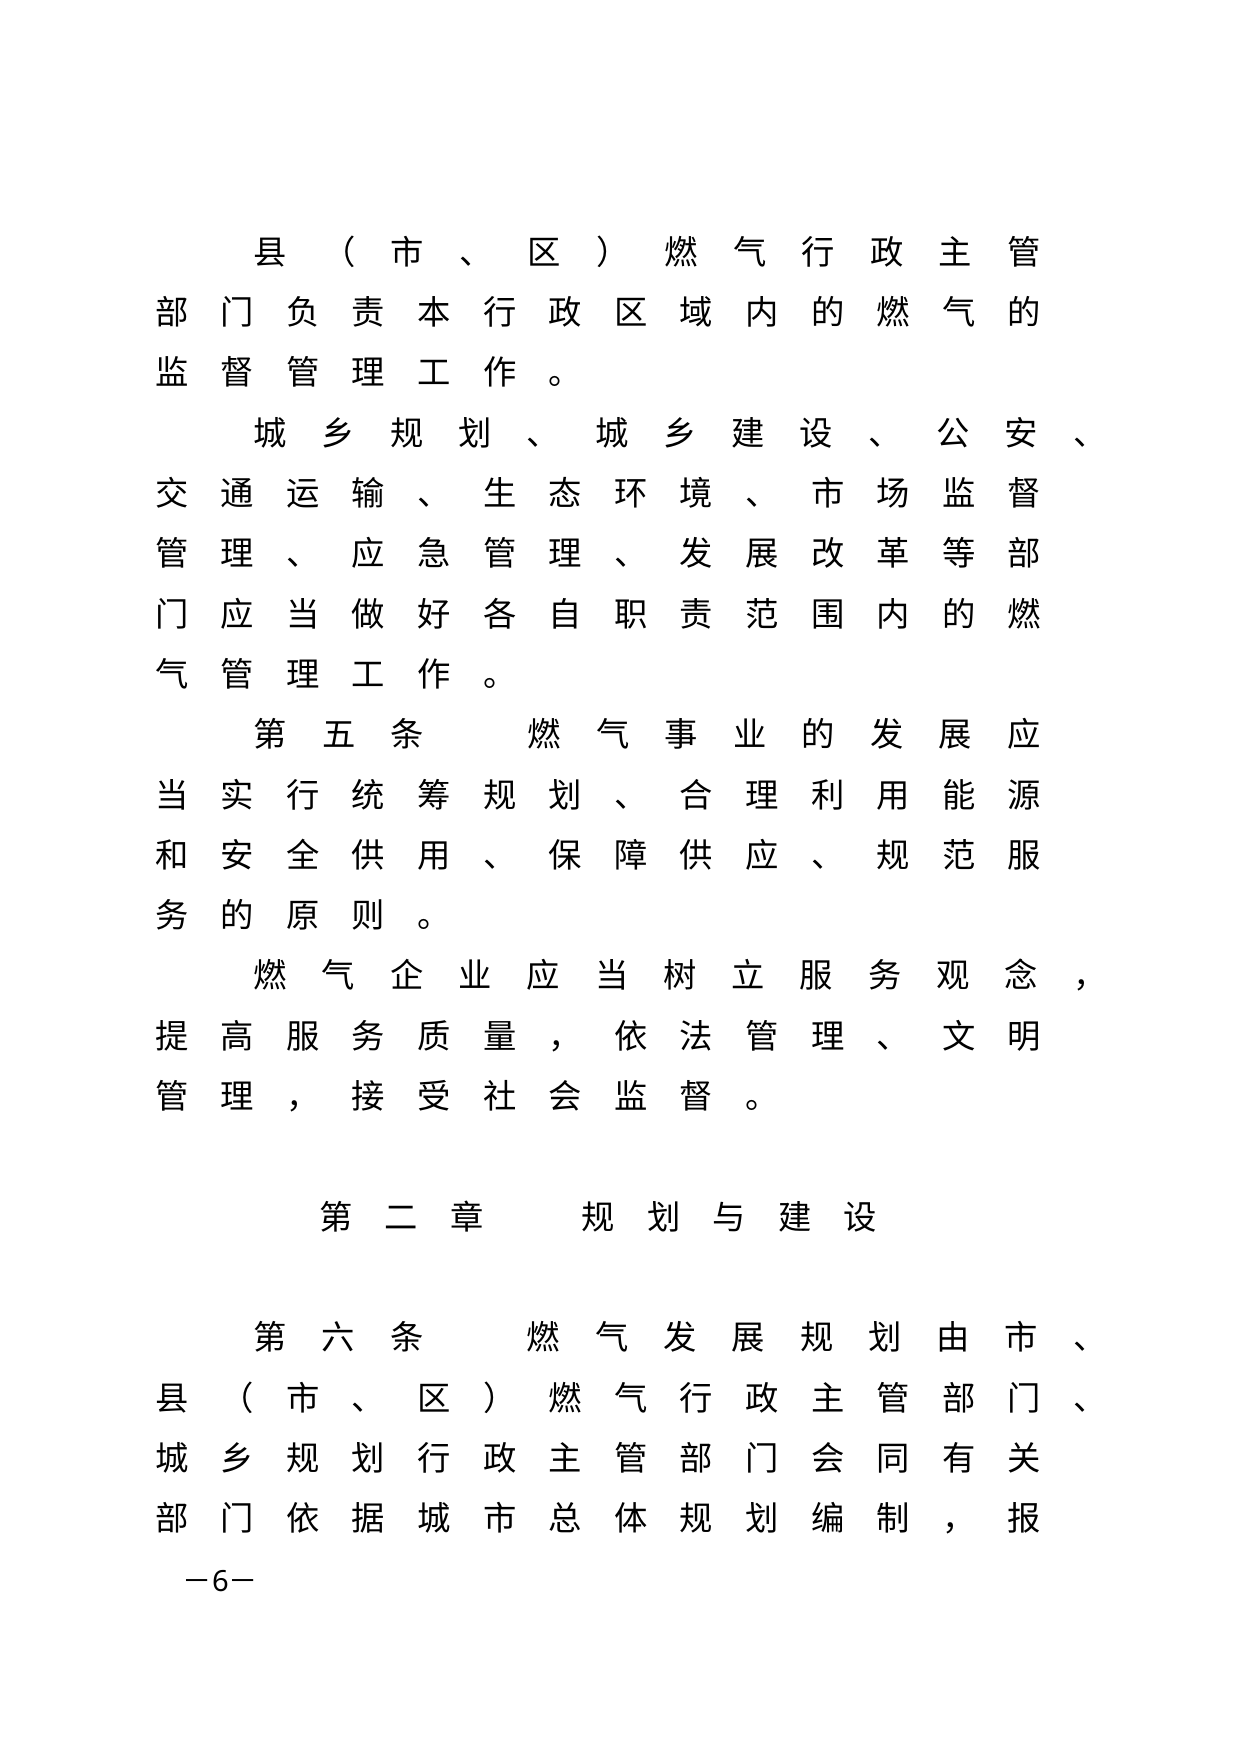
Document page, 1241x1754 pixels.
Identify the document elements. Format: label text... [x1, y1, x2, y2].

text 县（市、区）燃气行政主管部门负责本行政区域内的燃气的监督管理工作。 [155, 219, 1073, 400]
text 第二章 规划与建设 [155, 1184, 1073, 1245]
text 燃气企业应当树立服务观念，提高服务质量，依法管理、文明管理，接受社会监督。 [155, 943, 1073, 1124]
text 第六条 燃气发展规划由市、县（市、区）燃气行政主管部门、城乡规划行政主管部门会同有关部门依据城市总体规划编制，报同级人民政府批准后实施。 [155, 1305, 1073, 1546]
text 城乡规划、城乡建设、公安、交通运输、生态环境、市场监督管理、应急管理、发展改革等部门应当做好各自职责范围内的燃气管理工作。 [155, 400, 1073, 702]
text 第五条 燃气事业的发展应当实行统筹规划、合理利用能源和安全供用、保障供应、规范服务的原则。 [155, 702, 1073, 943]
